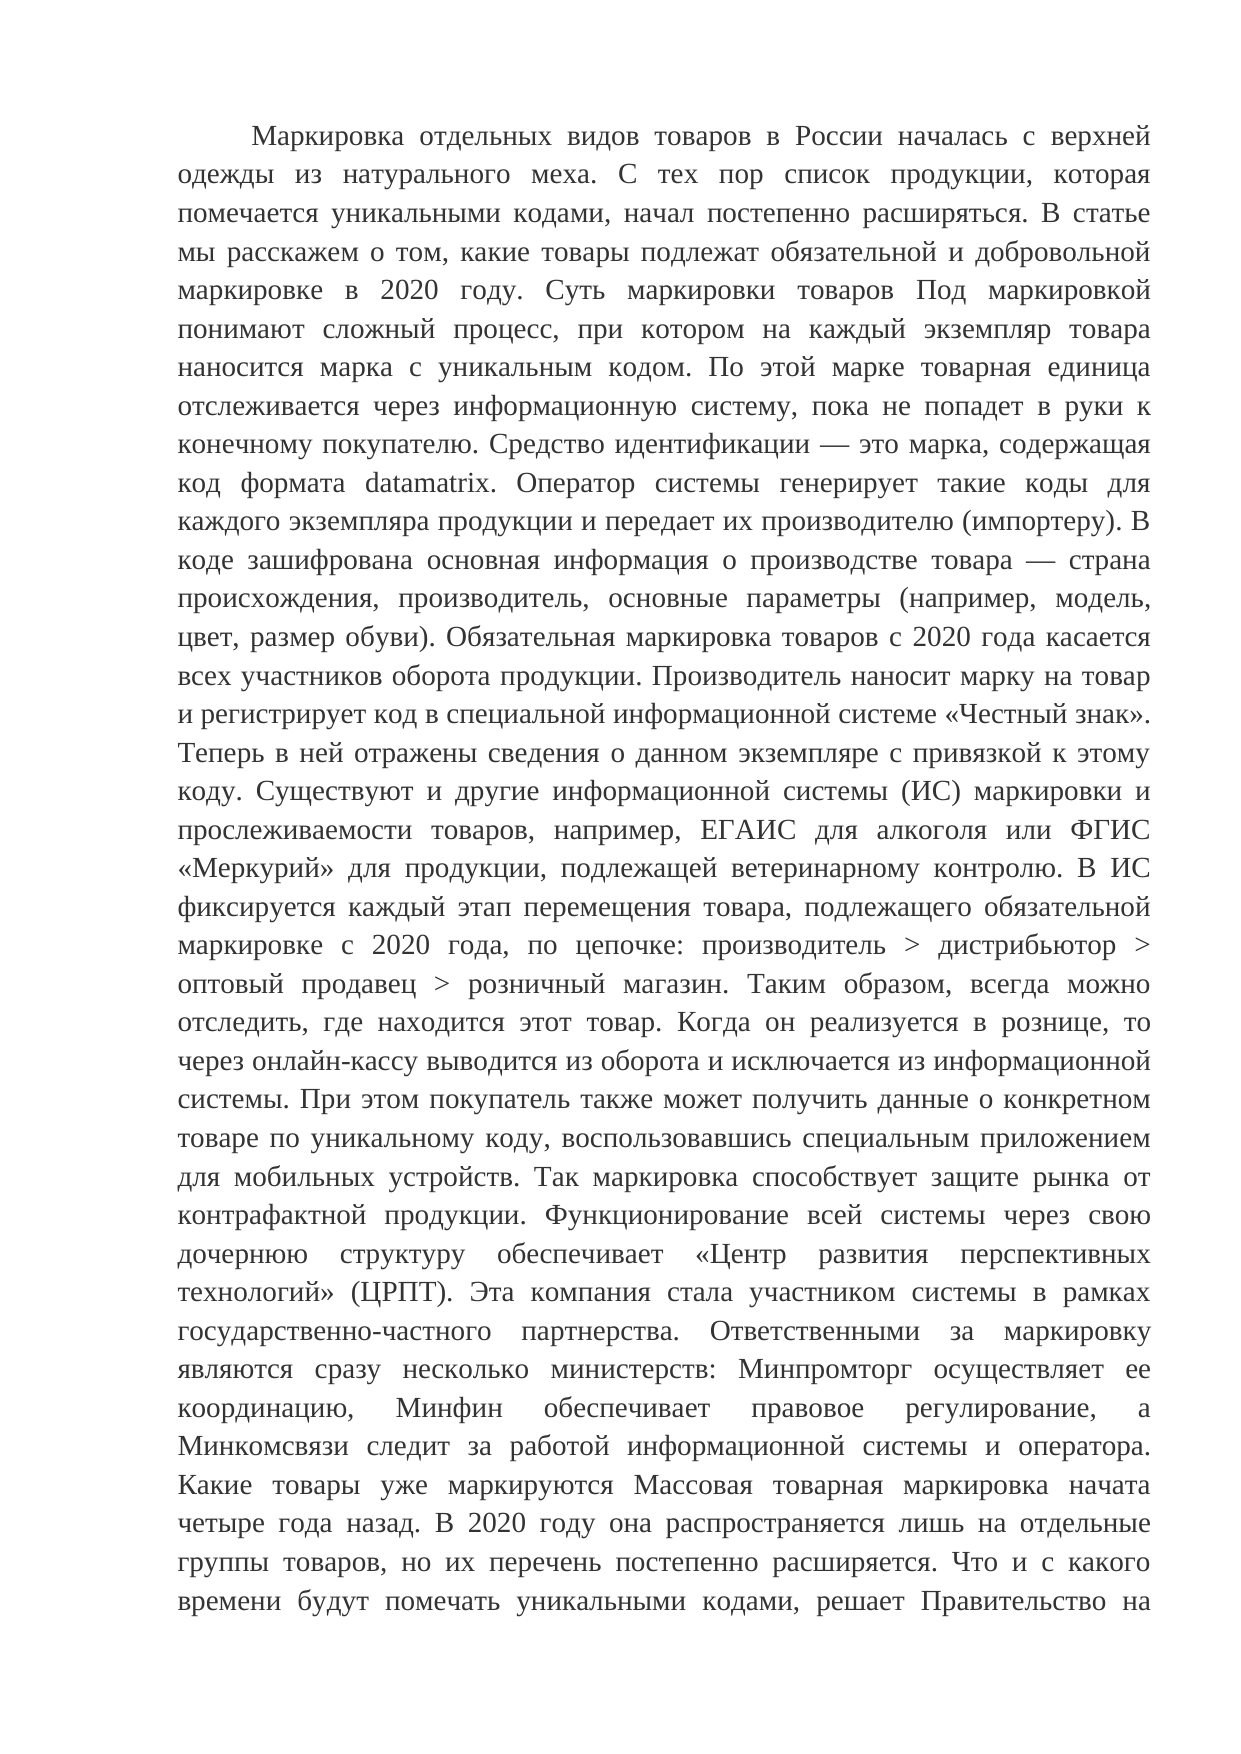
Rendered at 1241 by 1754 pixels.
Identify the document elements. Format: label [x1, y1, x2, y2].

text [177, 118, 1152, 1616]
